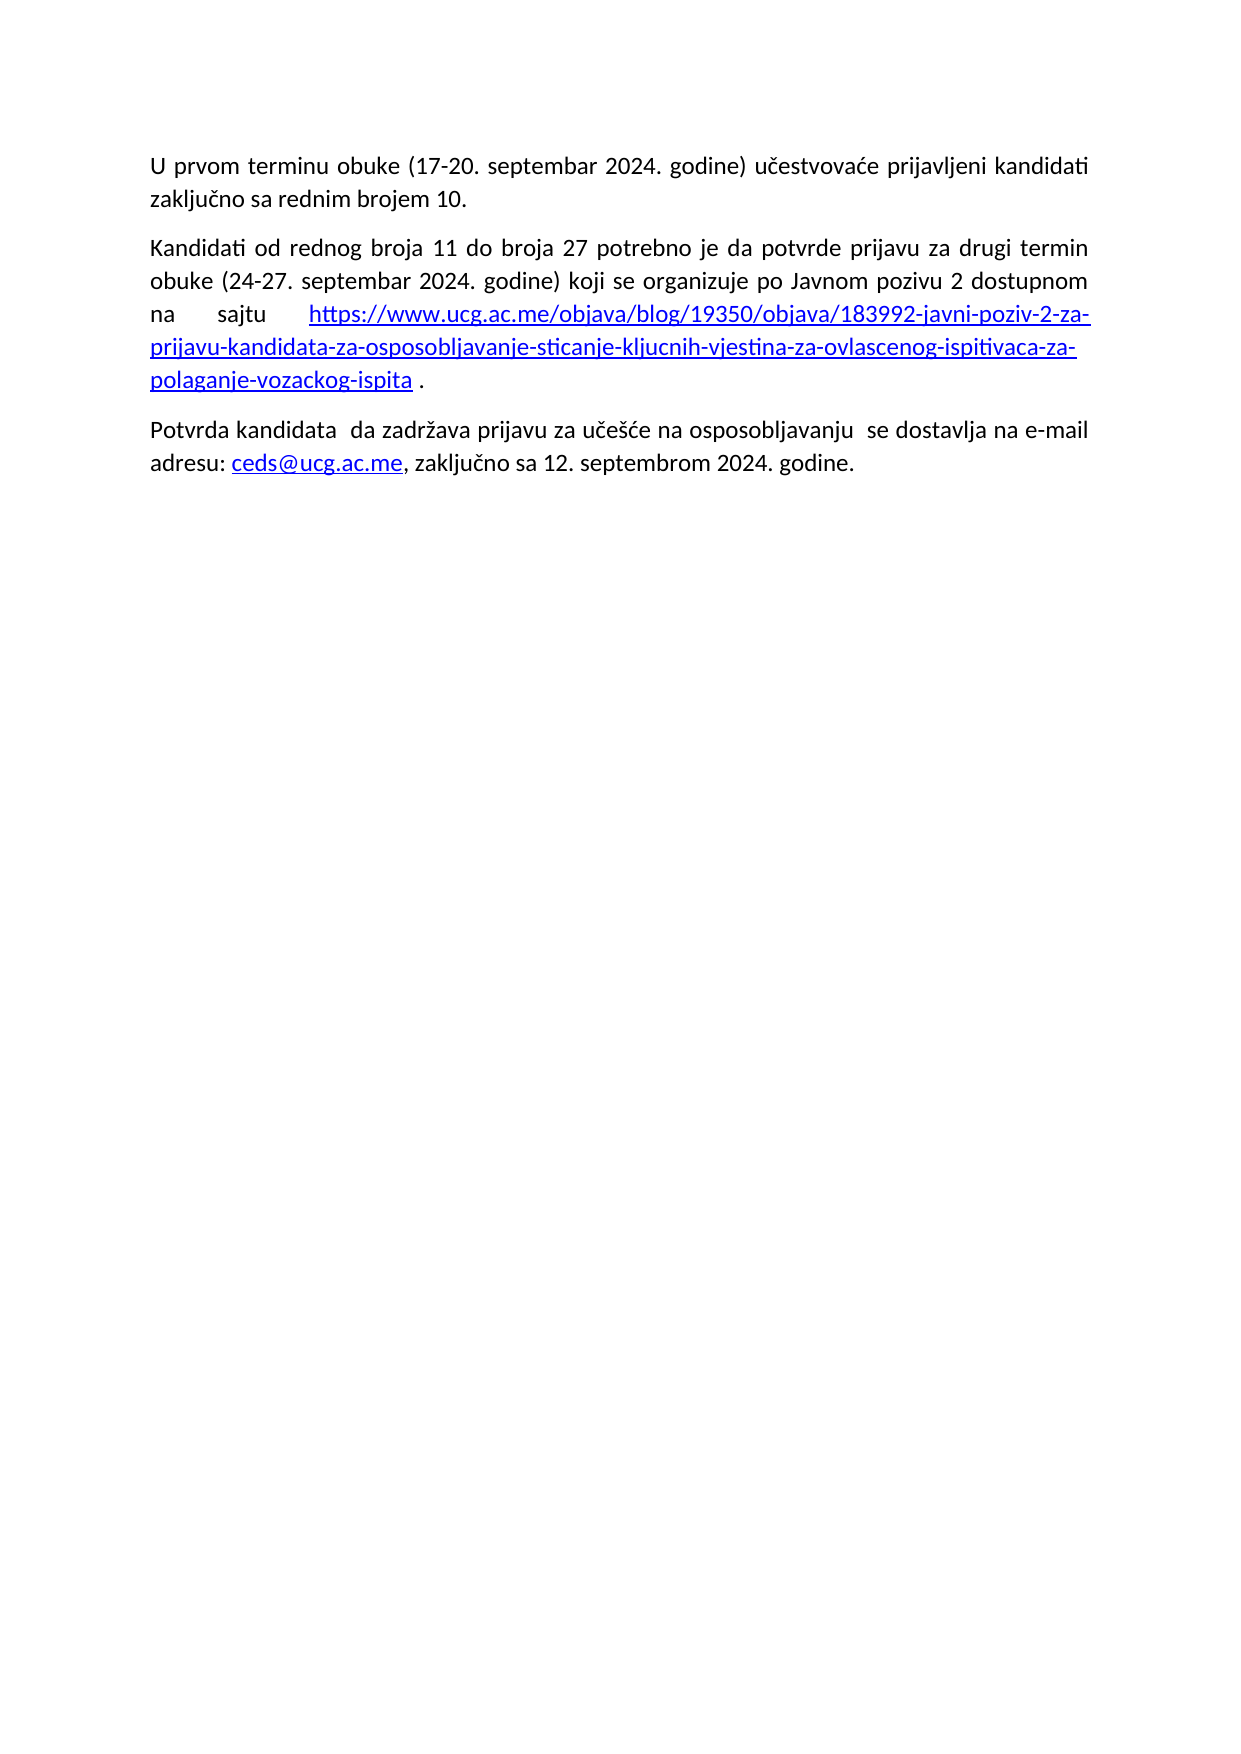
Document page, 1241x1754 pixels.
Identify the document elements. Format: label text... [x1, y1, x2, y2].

text Potvrda kandidata da zadržava prijavu za učešće na osposobljavanju se dostavlja na e-mail adresu: ceds@ucg.ac.me, zaključno sa 12. septembrom 2024. godine. [150, 414, 1090, 477]
text U prvom terminu obuke (17-20. septembar 2024. godine) učestvovaće prijavljeni kandidati zaključno sa rednim brojem 10. [150, 150, 1090, 213]
text Kandidati od rednog broja 11 do broja 27 potrebno je da potvrde prijavu za drugi termin obuke (24-27. septembar 2024. godine) koji se organizuje po Javnom pozivu 2 dostupnom na sajtu https://www.ucg.ac.me/objava/blog/19350/objava/183992-javni-poziv-2-za-prijavu-kandidata-za-osposobljavanje-sticanje-kljucnih-vjestina-za-ovlascenog-ispitivaca-za-polaganje-vozackog-ispita . [150, 232, 1090, 395]
